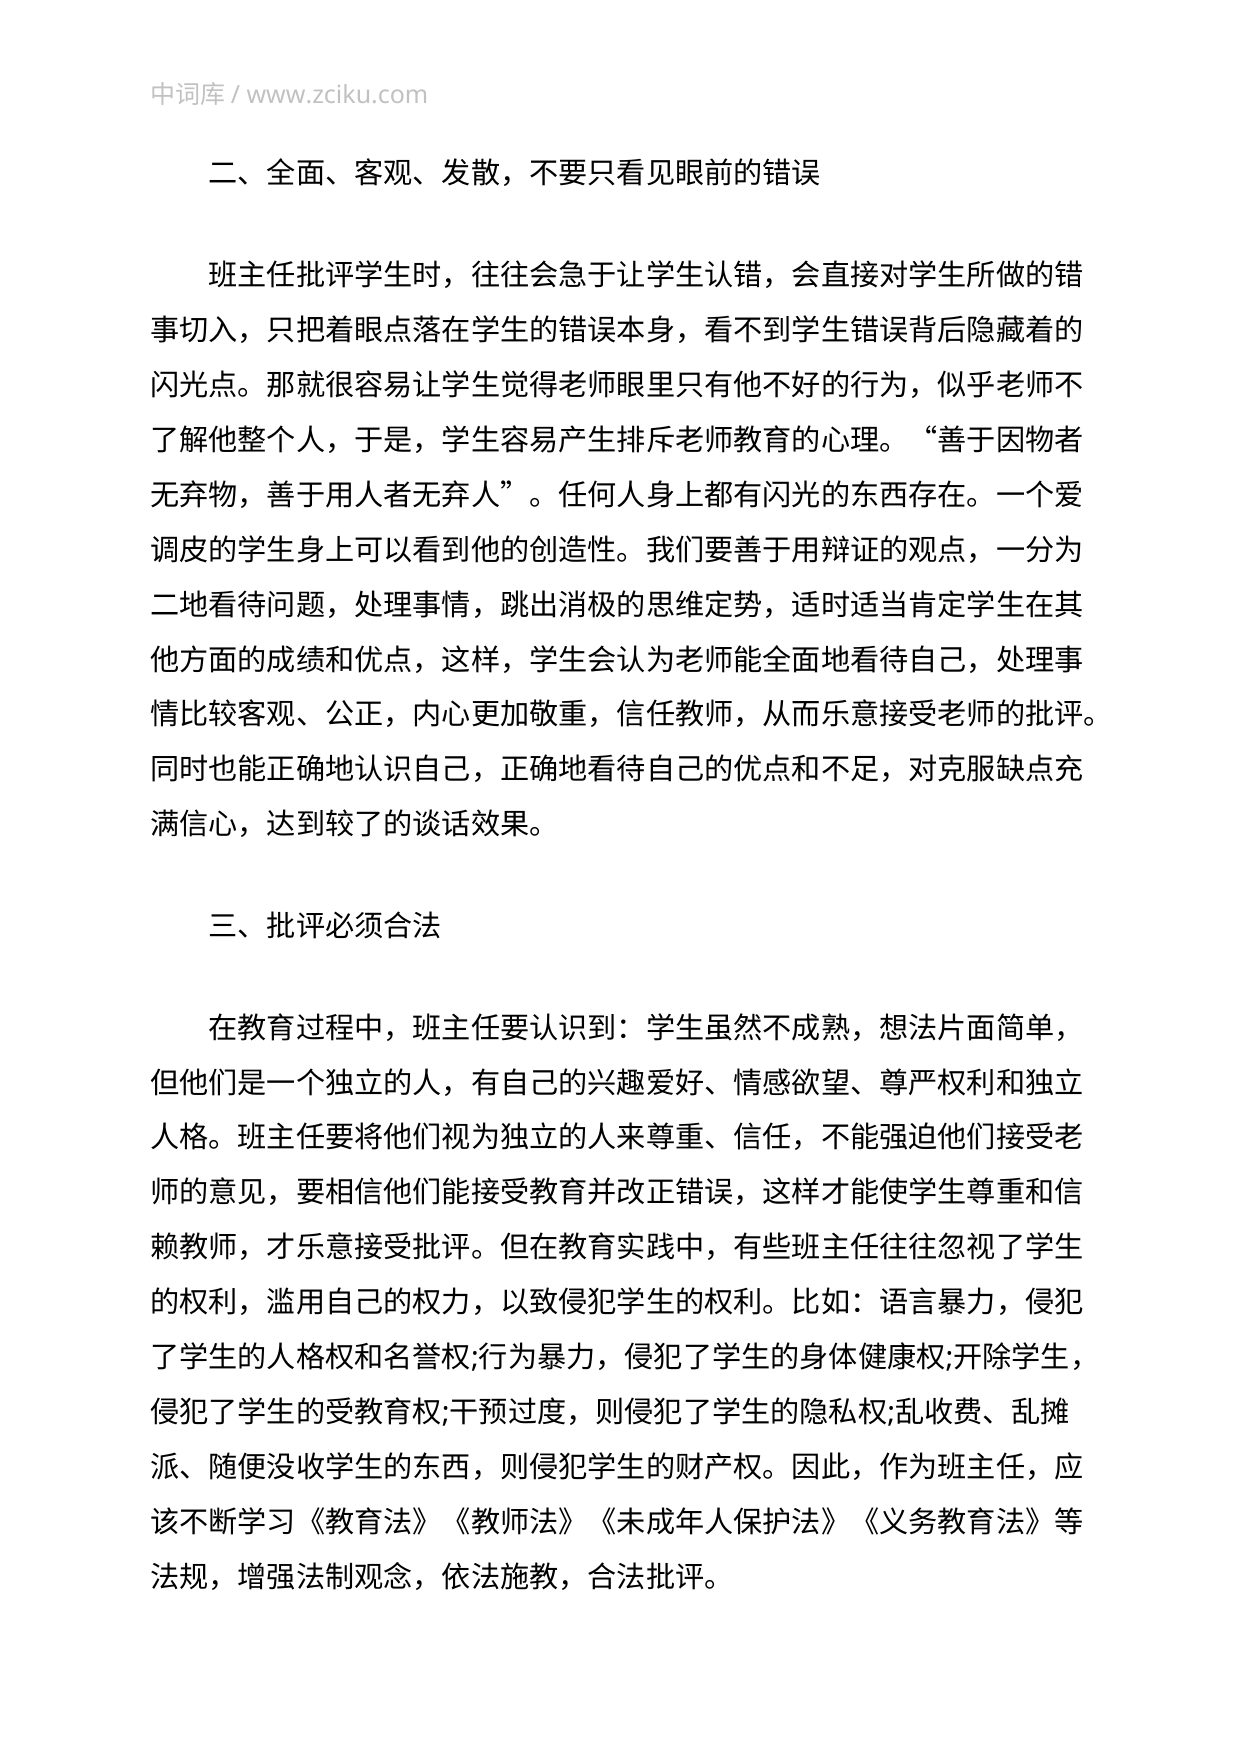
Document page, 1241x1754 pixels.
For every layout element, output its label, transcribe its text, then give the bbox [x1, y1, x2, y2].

text 三、批评必须合法 [150, 902, 1090, 945]
text 在教育过程中，班主任要认识到：学生虽然不成熟，想法片面简单，但他们是一个独立的人，有自己的兴趣爱好、情感欲望、尊严权利和独立人格。班主任要将他们视为独立的人来尊重、信任，不能强迫他们接受老师的意见，要相信他们能接受教育并改正错误，这样才能使学生尊重和信赖教师，才乐意接受批评。但在教育实践中，有些班主任往往忽视了学生的权利，滥用自己的权力，以致侵犯学生的权利。比如：语言暴力，侵犯了学生的人格权和名誉权;行为暴力，侵犯了学生的身体健康权;开除学生，侵犯了学生的受教育权;干预过度，则侵犯了学生的隐私权;乱收费、乱摊派、随便没收学生的东西，则侵犯学生的财产权。因此，作为班主任，应该不断学习《教育法》《教师法》《未成年人保护法》《义务教育法》等法规，增强法制观念，依法施教，合法批评。 [150, 1004, 1090, 1596]
text 二、全面、客观、发散，不要只看见眼前的错误 [150, 150, 1090, 192]
text 班主任批评学生时，往往会急于让学生认错，会直接对学生所做的错事切入，只把着眼点落在学生的错误本身，看不到学生错误背后隐藏着的闪光点。那就很容易让学生觉得老师眼里只有他不好的行为，似乎老师不了解他整个人，于是，学生容易产生排斥老师教育的心理。“善于因物者无弃物，善于用人者无弃人”。任何人身上都有闪光的东西存在。一个爱调皮的学生身上可以看到他的创造性。我们要善于用辩证的观点，一分为二地看待问题，处理事情，跳出消极的思维定势，适时适当肯定学生在其他方面的成绩和优点，这样，学生会认为老师能全面地看待自己，处理事情比较客观、公正，内心更加敬重，信任教师，从而乐意接受老师的批评。同时也能正确地认识自己，正确地看待自己的优点和不足，对克服缺点充满信心，达到较了的谈话效果。 [150, 252, 1090, 843]
